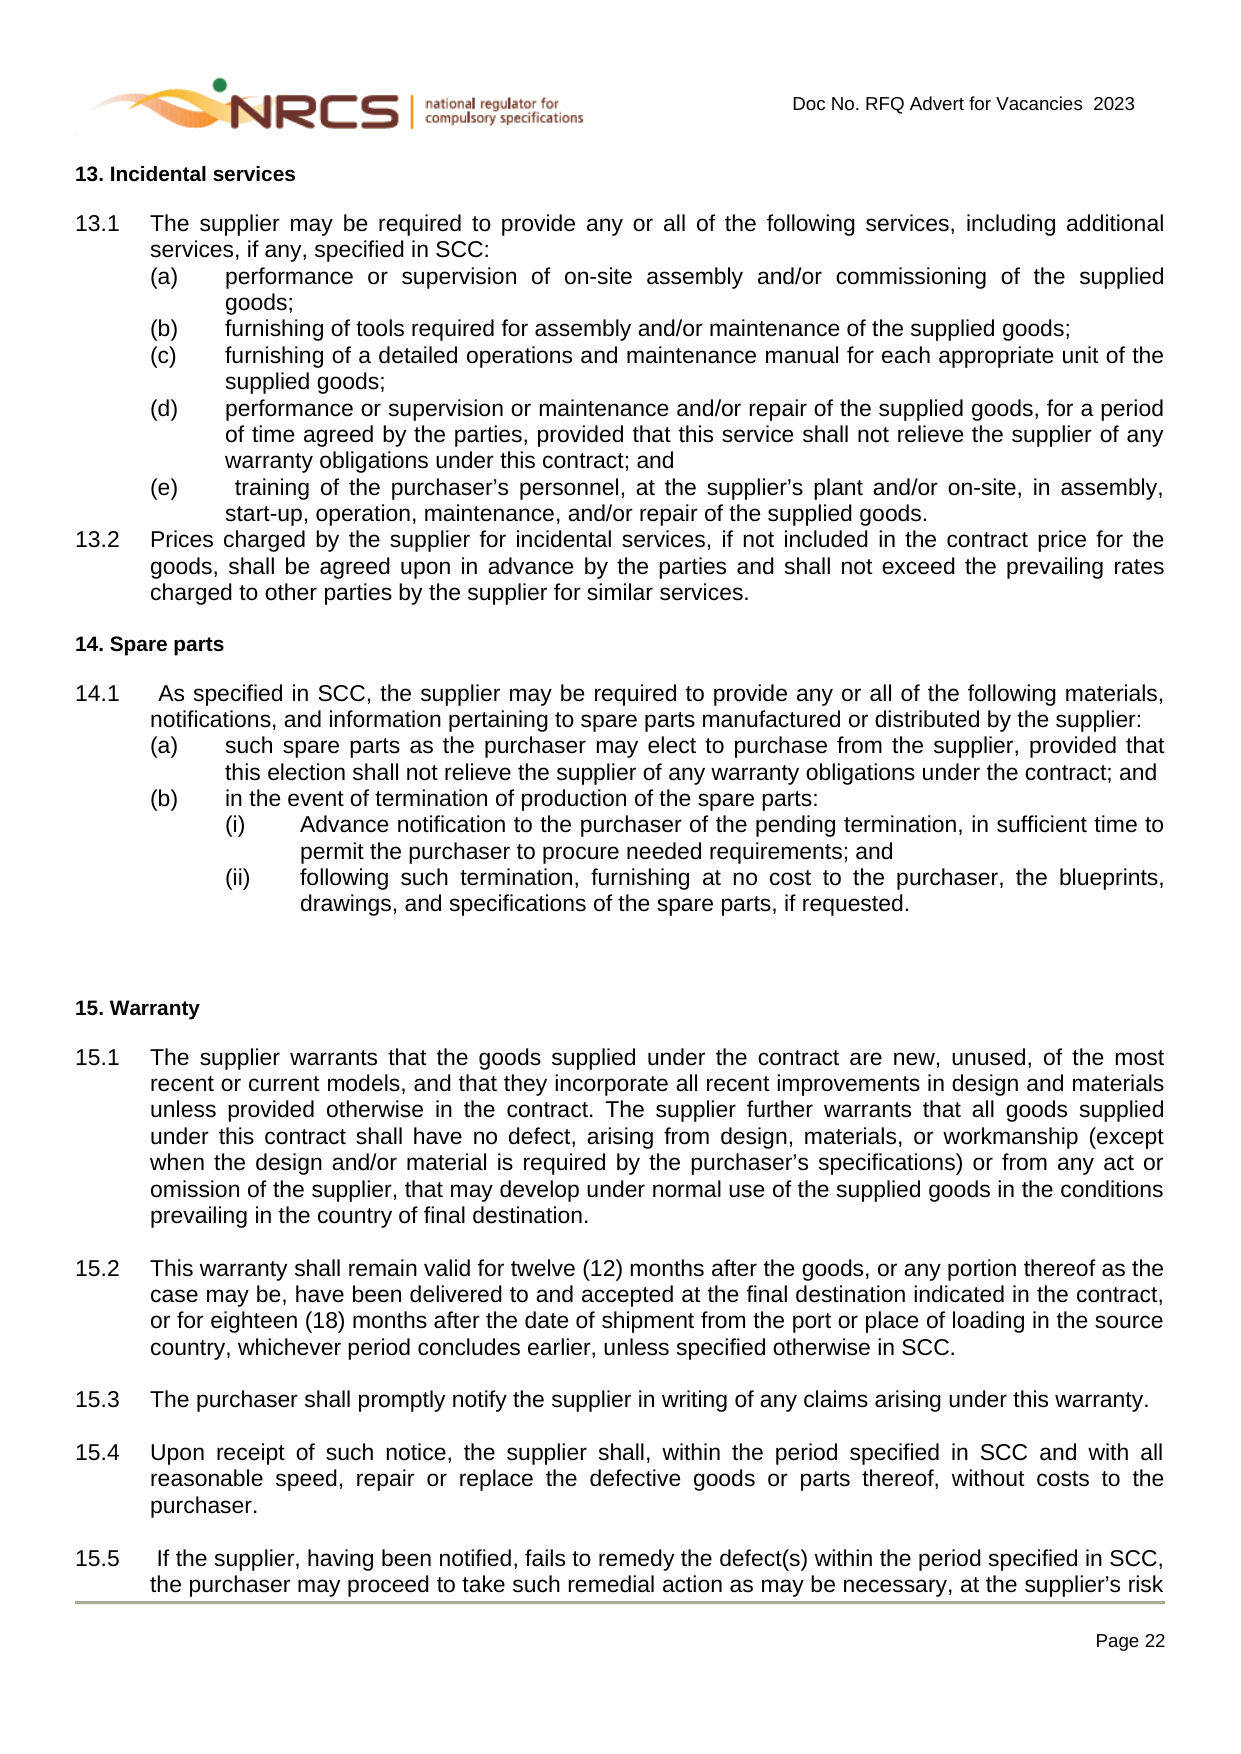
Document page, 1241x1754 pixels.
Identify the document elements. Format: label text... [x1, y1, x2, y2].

text 14. Spare parts [75, 632, 1165, 656]
text 14.1 As specified in SCC, the supplier may be required to provide any or all of the following materials, notifications, and information pertaining to spare parts manufactured or distributed by the supplier: [75, 679, 1165, 732]
text (e) training of the purchaser’s personnel, at the supplier’s plant and/or on-site, in assembly, start-up, operation, maintenance, and/or repair of the supplied goods. [150, 473, 1165, 526]
text 15.3 The purchaser shall promptly notify the supplier in writing of any claims arising under this warranty. [75, 1386, 1165, 1413]
text (b) in the event of termination of production of the spare parts: [75, 785, 1165, 811]
text (b) furnishing of tools required for assembly and/or maintenance of the supplied goods; [75, 315, 1165, 342]
text 13.2 Prices charged by the supplier for incidental services, if not included in the contract price for the goods, shall be agreed upon in advance by the parties and shall not exceed the prevailing rates charged to other parties by the supplier for similar services. [75, 526, 1165, 605]
text (ii) following such termination, furnishing at no cost to the purchaser, the blueprints, drawings, and specifications of the spare parts, if requested. [225, 864, 1165, 917]
text 15. Warranty [75, 996, 1165, 1020]
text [75, 1544, 1165, 1597]
text 15.1 The supplier warrants that the goods supplied under the contract are new, unused, of the most recent or current models, and that they incorporate all recent improvements in design and materials unless provided otherwise in the contract. The supplier further warrants that all goods supplied under this contract shall have no defect, arising from design, materials, or workmanship (except when the design and/or material is required by the purchaser’s specifications) or from any act or omission of the supplier, that may develop under normal use of the supplied goods in the conditions prevailing in the country of final destination. [75, 1044, 1165, 1228]
text (a) performance or supervision of on-site assembly and/or commissioning of the supplied goods; [150, 263, 1165, 315]
text 15.2 This warranty shall remain valid for twelve (12) months after the goods, or any portion thereof as the case may be, have been delivered to and accepted at the final destination indicated in the contract, or for eighteen (18) months after the date of shipment from the port or place of loading in the source country, whichever period concludes earlier, unless specified otherwise in SCC. [75, 1254, 1165, 1360]
text (a) such spare parts as the purchaser may elect to purchase from the supplier, provided that this election shall not relieve the supplier of any warranty obligations under the contract; and [150, 732, 1165, 785]
text 13. Incidental services [75, 162, 1165, 186]
text 13.1 The supplier may be required to provide any or all of the following services, including additional services, if any, specified in SCC: [75, 210, 1165, 263]
text (c) furnishing of a detailed operations and maintenance manual for each appropriate unit of the supplied goods; [75, 342, 1165, 394]
text (i) Advance notification to the purchaser of the pending termination, in sufficient time to permit the purchaser to procure needed requirements; and [225, 811, 1165, 864]
text 15.4 Upon receipt of such notice, the supplier shall, within the period specified in SCC and with all reasonable speed, repair or replace the defective goods or parts thereof, without costs to the purchaser. [75, 1439, 1165, 1518]
text (d) performance or supervision or maintenance and/or repair of the supplied goods, for a period of time agreed by the parties, provided that this service shall not relieve the supplier of any warranty obligations under this contract; and [150, 394, 1165, 473]
